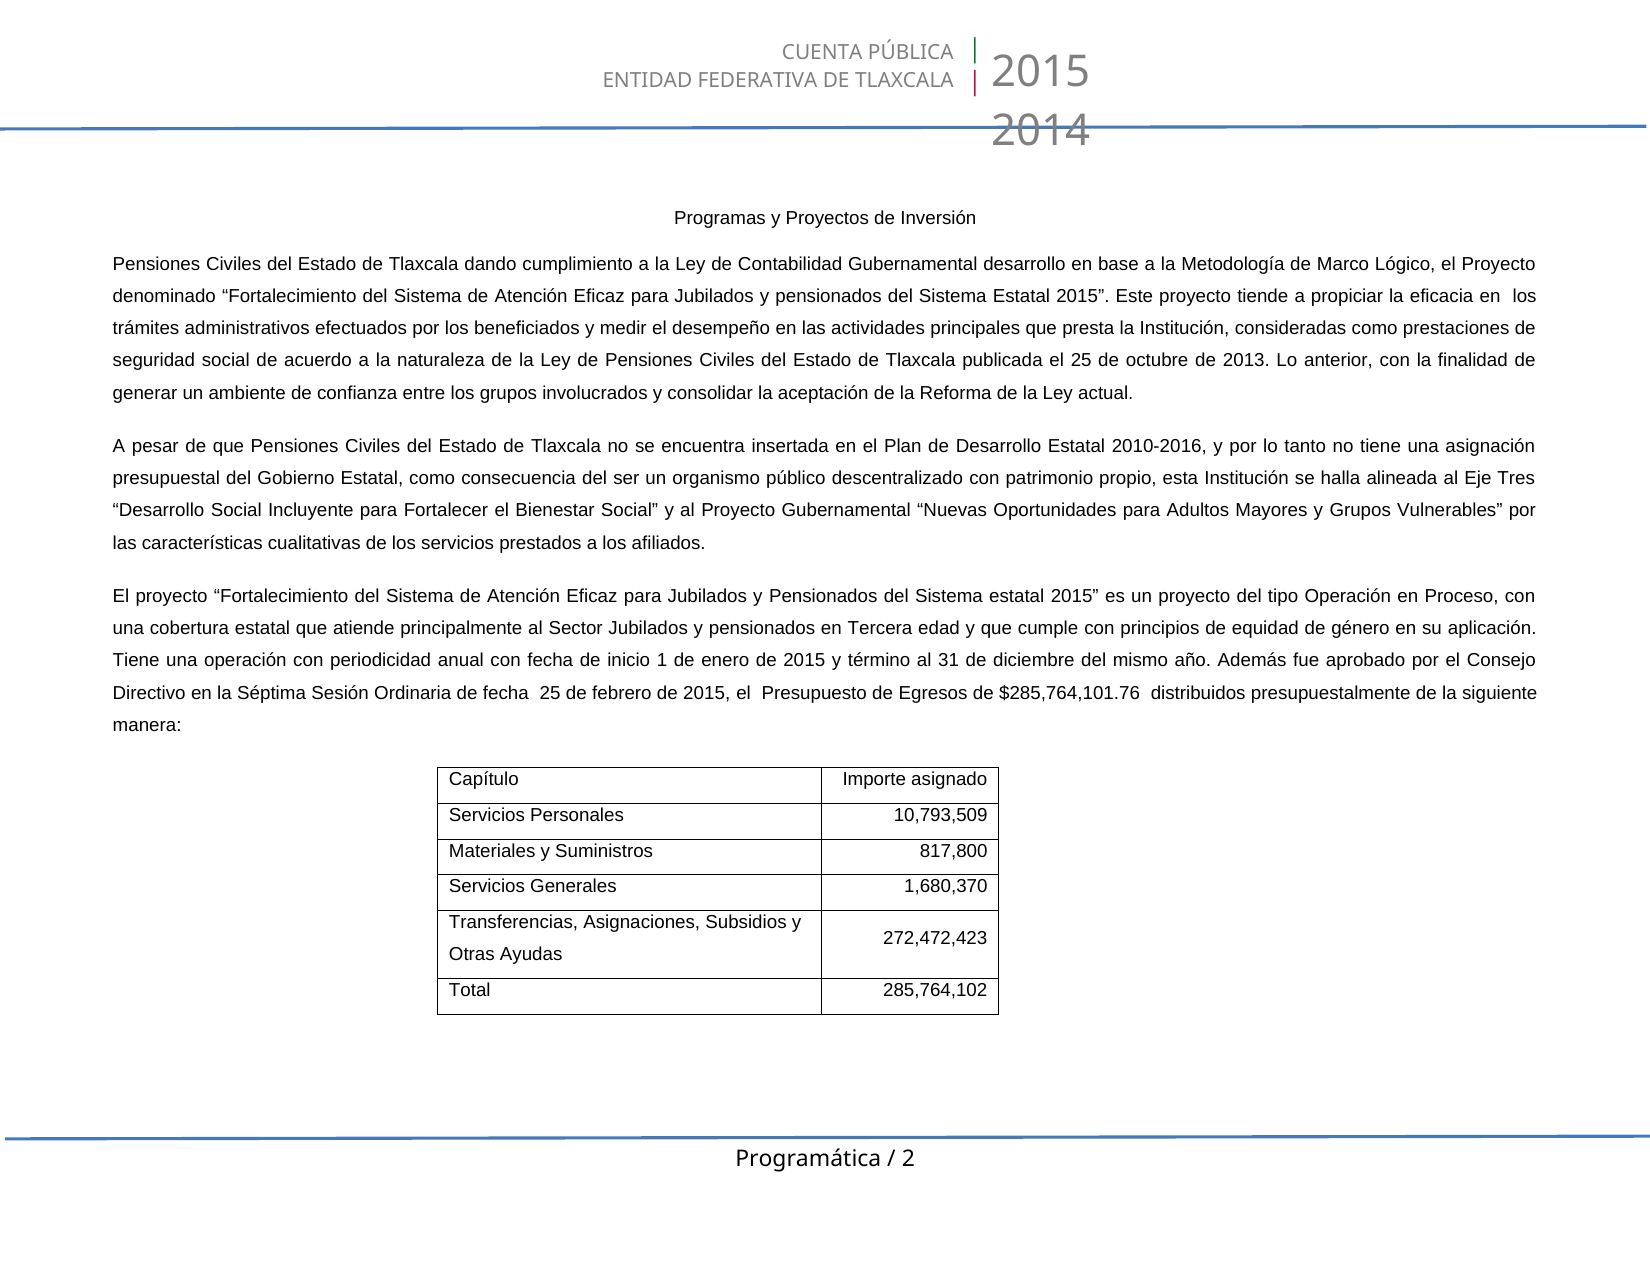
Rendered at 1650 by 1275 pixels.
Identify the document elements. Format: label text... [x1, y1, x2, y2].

table_cell Total [438, 979, 821, 1014]
table_cell Transferencias, Asignaciones, Subsidios y Otras Ayudas [438, 911, 821, 978]
text A pesar de que Pensiones Civiles del Estado de Tlaxcala no se encuentra insertada en el Plan de Desarrollo Estatal 2010-2016, y por lo tanto no tiene una asignación presupuestal del Gobierno Estatal, como consecuencia del ser un organismo público descentralizado con patrimonio propio, esta Institución se halla alineada al Eje Tres “Desarrollo Social Incluyente para Fortalecer el Bienestar Social” y al Proyecto Gubernamental “Nuevas Oportunidades para Adultos Mayores y Grupos Vulnerables” por las características cualitativas de los servicios prestados a los afiliados. [112, 435, 1537, 553]
table_cell 272,472,423 [822, 911, 998, 978]
table_cell 1,680,370 [822, 875, 998, 910]
table_header Capítulo [438, 768, 821, 803]
picture [968, 28, 985, 99]
table_cell Materiales y Suministros [438, 840, 821, 874]
table_cell 285,764,102 [822, 979, 998, 1014]
text Programas y Proyectos de Inversión [112, 207, 1537, 228]
table_cell Servicios Personales [438, 804, 821, 838]
table_header Importe asignado [822, 768, 998, 803]
table_cell 10,793,509 [822, 804, 998, 838]
text El proyecto “Fortalecimiento del Sistema de Atención Eficaz para Jubilados y Pensionados del Sistema estatal 2015” es un proyecto del tipo Operación en Proceso, con una cobertura estatal que atiende principalmente al Sector Jubilados y pensionados en Tercera edad y que cumple con principios de equidad de género en su aplicación. Tiene una operación con periodicidad anual con fecha de inicio 1 de enero de 2015 y término al 31 de diciembre del mismo año. Además fue aprobado por el Consejo Directivo en la Séptima Sesión Ordinaria de fecha 25 de febrero de 2015, el Presupuesto de Egresos de $285,764,101.76 distribuidos presupuestalmente de la siguiente manera: [112, 585, 1537, 735]
text Pensiones Civiles del Estado de Tlaxcala dando cumplimiento a la Ley de Contabilidad Gubernamental desarrollo en base a la Metodología de Marco Lógico, el Proyecto denominado “Fortalecimiento del Sistema de Atención Eficaz para Jubilados y pensionados del Sistema Estatal 2015”. Este proyecto tiende a propiciar la eficacia en los trámites administrativos efectuados por los beneficiados y medir el desempeño en las actividades principales que presta la Institución, consideradas como prestaciones de seguridad social de acuerdo a la naturaleza de la Ley de Pensiones Civiles del Estado de Tlaxcala publicada el 25 de octubre de 2013. Lo anterior, con la finalidad de generar un ambiente de confianza entre los grupos involucrados y consolidar la aceptación de la Reforma de la Ley actual. [112, 252, 1537, 403]
table_cell 817,800 [822, 840, 998, 874]
table_cell Servicios Generales [438, 875, 821, 910]
